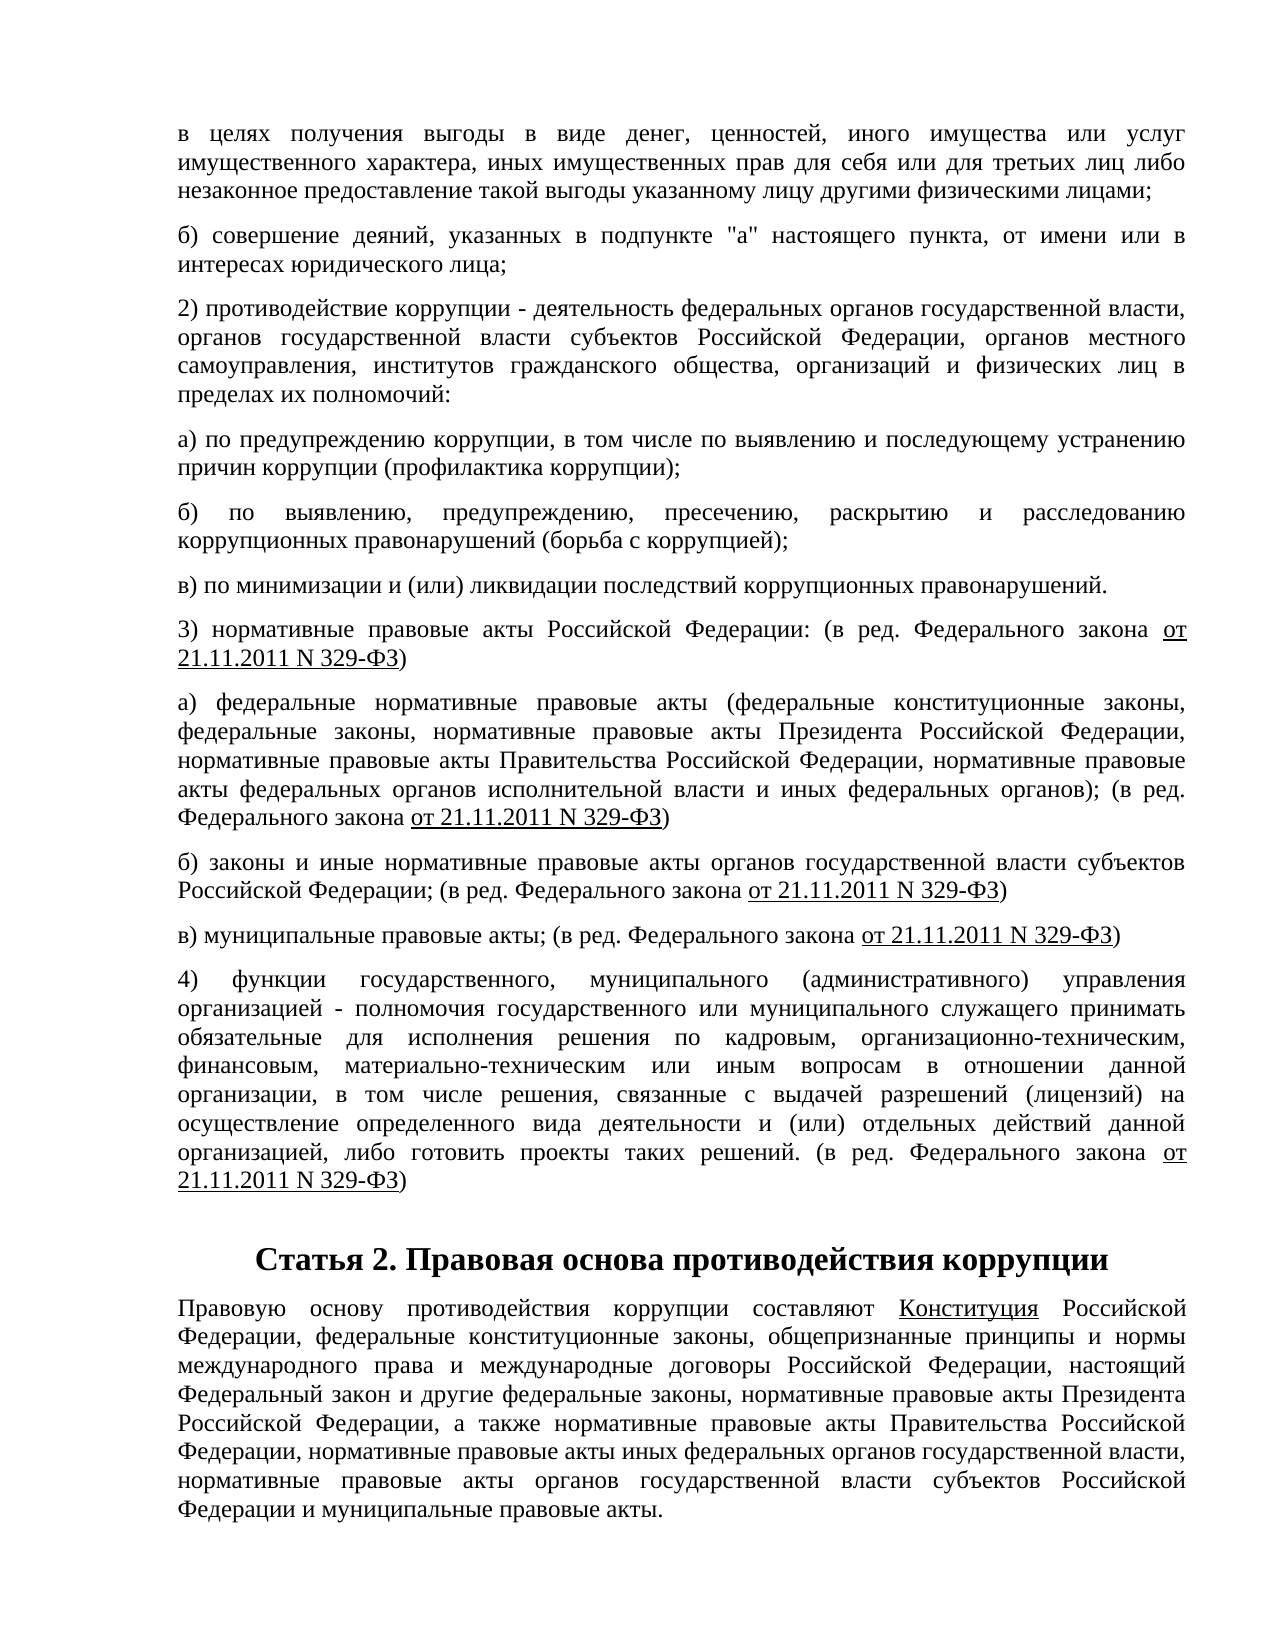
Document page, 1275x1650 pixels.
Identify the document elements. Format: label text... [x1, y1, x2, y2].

text а) по предупреждению коррупции, в том числе по выявлению и последующему устранению причин коррупции (профилактика коррупции); [177, 424, 1186, 481]
text 3) нормативные правовые акты Российской Федерации: (в ред. Федерального закона от 21.11.2011 N 329-ФЗ) [177, 614, 1186, 672]
text Правовую основу противодействия коррупции составляют Конституция Российской Федерации, федеральные конституционные законы, общепризнанные принципы и нормы международного права и международные договоры Российской Федерации, настоящий Федеральный закон и другие федеральные законы, нормативные правовые акты Президента Российской Федерации, а также нормативные правовые акты Правительства Российской Федерации, нормативные правовые акты иных федеральных органов государственной власти, нормативные правовые акты органов государственной власти субъектов Российской Федерации и муниципальные правовые акты. [177, 1293, 1186, 1523]
text б) по выявлению, предупреждению, пресечению, раскрытию и расследованию коррупционных правонарушений (борьба с коррупцией); [177, 497, 1186, 554]
text б) законы и иные нормативные правовые акты органов государственной власти субъектов Российской Федерации; (в ред. Федерального закона от 21.11.2011 N 329-ФЗ) [177, 847, 1186, 904]
text в) муниципальные правовые акты; (в ред. Федерального закона от 21.11.2011 N 329-ФЗ) [177, 920, 1186, 949]
text 2) противодействие коррупции - деятельность федеральных органов государственной власти, органов государственной власти субъектов Российской Федерации, органов местного самоуправления, институтов гражданского общества, организаций и физических лиц в пределах их полномочий: [177, 293, 1186, 408]
text 4) функции государственного, муниципального (административного) управления организацией - полномочия государственного или муниципального служащего принимать обязательные для исполнения решения по кадровым, организационно-техническим, финансовым, материально-техническим или иным вопросам в отношении данной организации, в том числе решения, связанные с выдачей разрешений (лицензий) на осуществление определенного вида деятельности и (или) отдельных действий данной организацией, либо готовить проекты таких решений. (в ред. Федерального закона от 21.11.2011 N 329-ФЗ) [177, 964, 1186, 1194]
text б) совершение деяний, указанных в подпункте "а" настоящего пункта, от имени или в интересах юридического лица; [177, 220, 1186, 277]
text а) федеральные нормативные правовые акты (федеральные конституционные законы, федеральные законы, нормативные правовые акты Президента Российской Федерации, нормативные правовые акты Правительства Российской Федерации, нормативные правовые акты федеральных органов исполнительной власти и иных федеральных органов); (в ред. Федерального закона от 21.11.2011 N 329-ФЗ) [177, 687, 1186, 831]
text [177, 118, 1186, 204]
text в) по минимизации и (или) ликвидации последствий коррупционных правонарушений. [177, 570, 1186, 599]
text Статья 2. Правовая основа противодействия коррупции [177, 1239, 1186, 1277]
